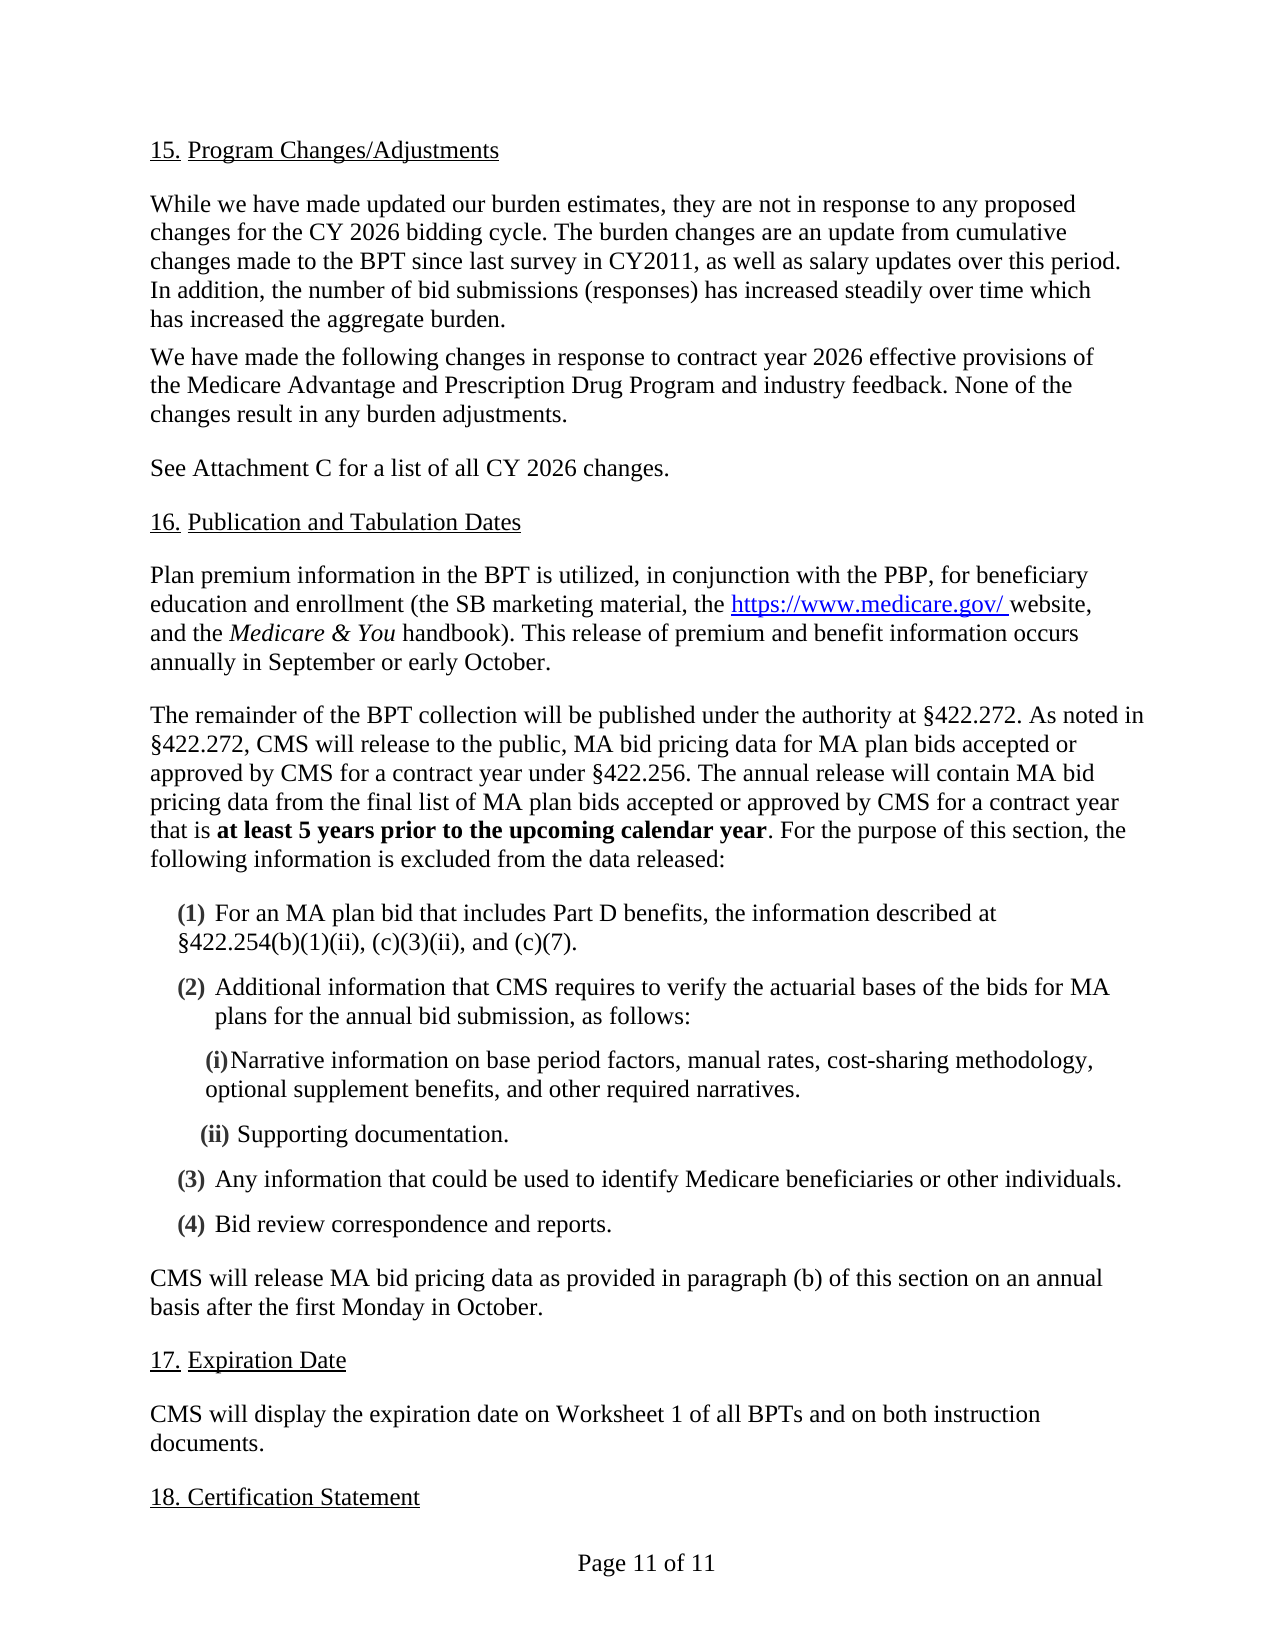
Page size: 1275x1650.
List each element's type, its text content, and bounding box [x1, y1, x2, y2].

list Additional information that CMS requires to verify the actuarial bases of the bids for MA plans for the annual bid submission, as follows: [177, 972, 1122, 1029]
text CMS will display the expiration date on Worksheet 1 of all BPTs and on both instruction documents. [150, 1399, 1144, 1457]
list Expiration Date [150, 1345, 1153, 1374]
text §422.254(b)(1)(ii), (c)(3)(ii), and (c)(7). [177, 927, 1153, 956]
list Narrative information on base period factors, manual rates, cost-sharing methodology, optional supplement benefits, and other required narratives. [205, 1045, 1110, 1103]
list For an MA plan bid that includes Part D benefits, the information described at [177, 898, 1153, 927]
list Any information that could be used to identify Medicare beneficiaries or other individuals. [177, 1164, 1153, 1193]
text CMS will release MA bid pricing data as provided in paragraph (b) of this section on an annual basis after the first Monday in October. [150, 1263, 1144, 1320]
text While we have made updated our burden estimates, they are not in response to any proposed changes for the CY 2026 bidding cycle. The burden changes are an update from cumulative changes made to the BPT since last survey in CY2011, as well as salary updates over this period. In addition, the number of bid submissions (responses) has increased steadily over time which has increased the aggregate burden. [150, 189, 1126, 332]
text Plan premium information in the BPT is utilized, in conjunction with the PBP, for beneficiary education and enrollment (the SB marketing material, the https://www.medicare.gov/ website, and the Medicare & You handbook). This release of premium and benefit information occurs annually in September or early October. [150, 561, 1110, 676]
list Bid review correspondence and reports. [177, 1209, 1153, 1238]
list Certification Statement [150, 1482, 1153, 1510]
text We have made the following changes in response to contract year 2026 effective provisions of the Medicare Advantage and Prescription Drug Program and industry feedback. None of the changes result in any burden adjustments. [150, 342, 1126, 428]
list Supporting documentation. [200, 1119, 1153, 1148]
text See Attachment C for a list of all CY 2026 changes. [150, 453, 1153, 482]
text The remainder of the BPT collection will be published under the authority at §422.272. As noted in §422.272, CMS will release to the public, MA bid pricing data for MA plan bids accepted or approved by CMS for a contract year under §422.256. The annual release will contain MA bid pricing data from the final list of MA plan bids accepted or approved by CMS for a contract year that is at least 5 years prior to the upcoming calendar year. For the purpose of this section, the following information is excluded from the data released: [150, 701, 1144, 873]
list Publication and Tabulation Dates [150, 507, 1153, 536]
list Program Changes/Adjustments [150, 135, 1153, 164]
